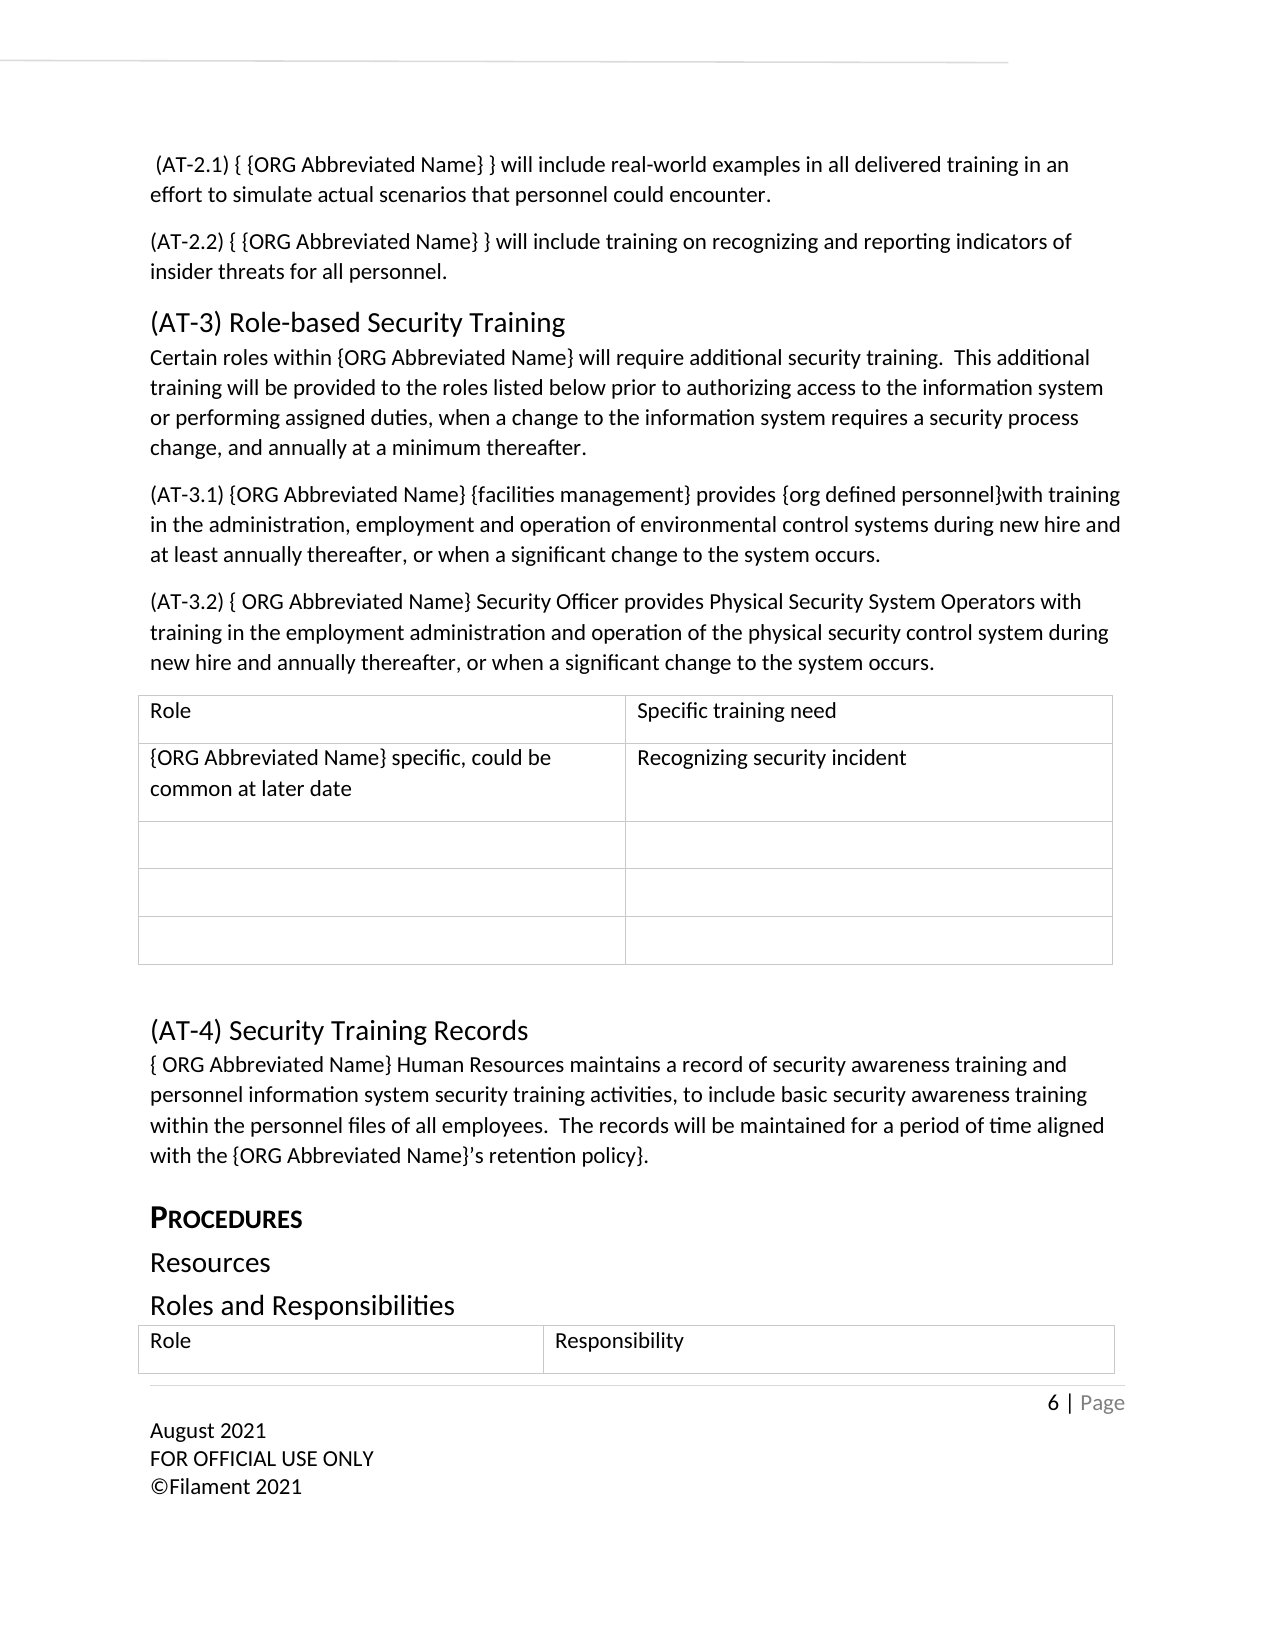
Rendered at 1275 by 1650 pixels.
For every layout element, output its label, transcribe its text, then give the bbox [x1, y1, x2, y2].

table_cell [139, 869, 625, 916]
table_cell [139, 822, 625, 868]
table_cell {ORG Abbreviated Name} specific, could be common at later date [139, 744, 625, 821]
table_cell [626, 917, 1112, 964]
text (AT-3.2) { ORG Abbreviated Name} Security Officer provides Physical Security System Operators with training in the employment administration and operation of the physical security control system during new hire and annually thereafter, or when a significant change to the system occurs. [150, 587, 1125, 676]
subtitle (AT-3) Role-based Security Training [150, 304, 1125, 340]
subtitle Resources [150, 1244, 1125, 1280]
table_header Role [139, 696, 625, 742]
subtitle Procedures [150, 1196, 1125, 1237]
text (AT-2.2) { {ORG Abbreviated Name} } will include training on recognizing and reporting indicators of insider threats for all personnel. [150, 227, 1125, 285]
text Certain roles within {ORG Abbreviated Name} will require additional security training. This additional training will be provided to the roles listed below prior to authorizing access to the information system or performing assigned duties, when a change to the information system requires a security process change, and annually at a minimum thereafter. [150, 343, 1125, 461]
table_cell [626, 822, 1112, 868]
subtitle Roles and Responsibilities [150, 1287, 1125, 1322]
text { ORG Abbreviated Name} Human Resources maintains a record of security awareness training and personnel information system security training activities, to include basic security awareness training within the personnel files of all employees. The records will be maintained for a period of time aligned with the {ORG Abbreviated Name}’s retention policy}. [150, 1050, 1125, 1169]
text (AT-2.1) { {ORG Abbreviated Name} } will include real-world examples in all delivered training in an effort to simulate actual scenarios that personnel could encounter. [150, 150, 1125, 208]
table_header Specific training need [626, 696, 1112, 742]
table_header Role [139, 1326, 543, 1373]
text (AT-3.1) {ORG Abbreviated Name} {facilities management} provides {org defined personnel}with training in the administration, employment and operation of environmental control systems during new hire and at least annually thereafter, or when a significant change to the system occurs. [150, 480, 1125, 568]
table_cell Recognizing security incident [626, 744, 1112, 821]
table_cell [626, 869, 1112, 916]
table_header Responsibility [544, 1326, 1114, 1373]
subtitle (AT-4) Security Training Records [150, 1012, 1125, 1047]
table_cell [139, 917, 625, 964]
